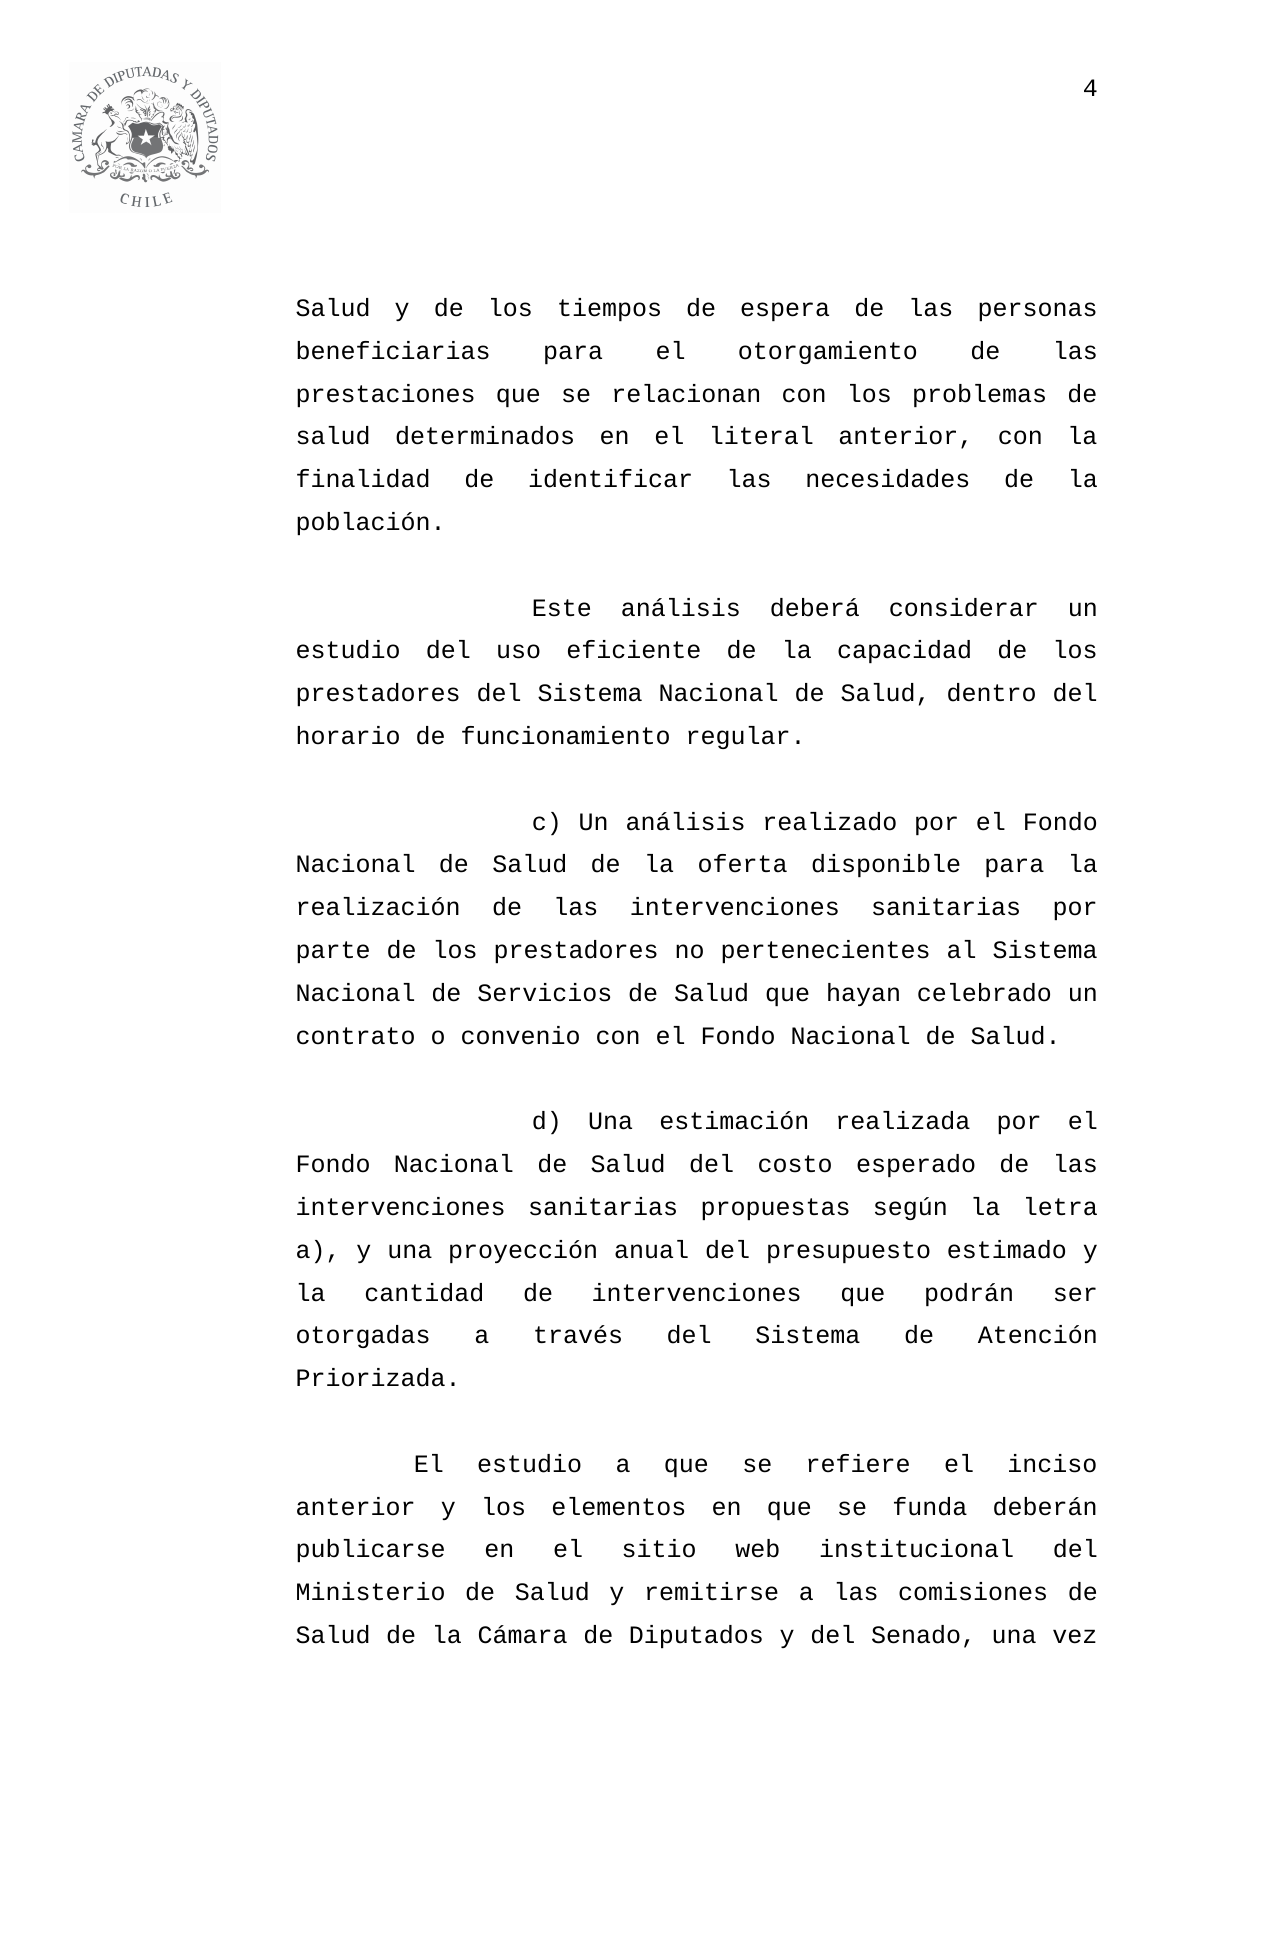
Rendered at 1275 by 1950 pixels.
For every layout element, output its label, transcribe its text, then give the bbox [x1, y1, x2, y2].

text c) Un análisis realizado por el Fondo Nacional de Salud de la oferta disponible para la realización de las intervenciones sanitarias por parte de los prestadores no pertenecientes al Sistema Nacional de Servicios de Salud que hayan celebrado un contrato o convenio con el Fondo Nacional de Salud. [295, 809, 1098, 1052]
text Este análisis deberá considerar un estudio del uso eficiente de la capacidad de los prestadores del Sistema Nacional de Salud, dentro del horario de funcionamiento regular. [295, 595, 1098, 752]
picture [69, 62, 221, 213]
text d) Una estimación realizada por el Fondo Nacional de Salud del costo esperado de las intervenciones sanitarias propuestas según la letra a), y una proyección anual del presupuesto estimado y la cantidad de intervenciones que podrán ser otorgadas a través del Sistema de Atención Priorizada. [295, 1109, 1098, 1394]
